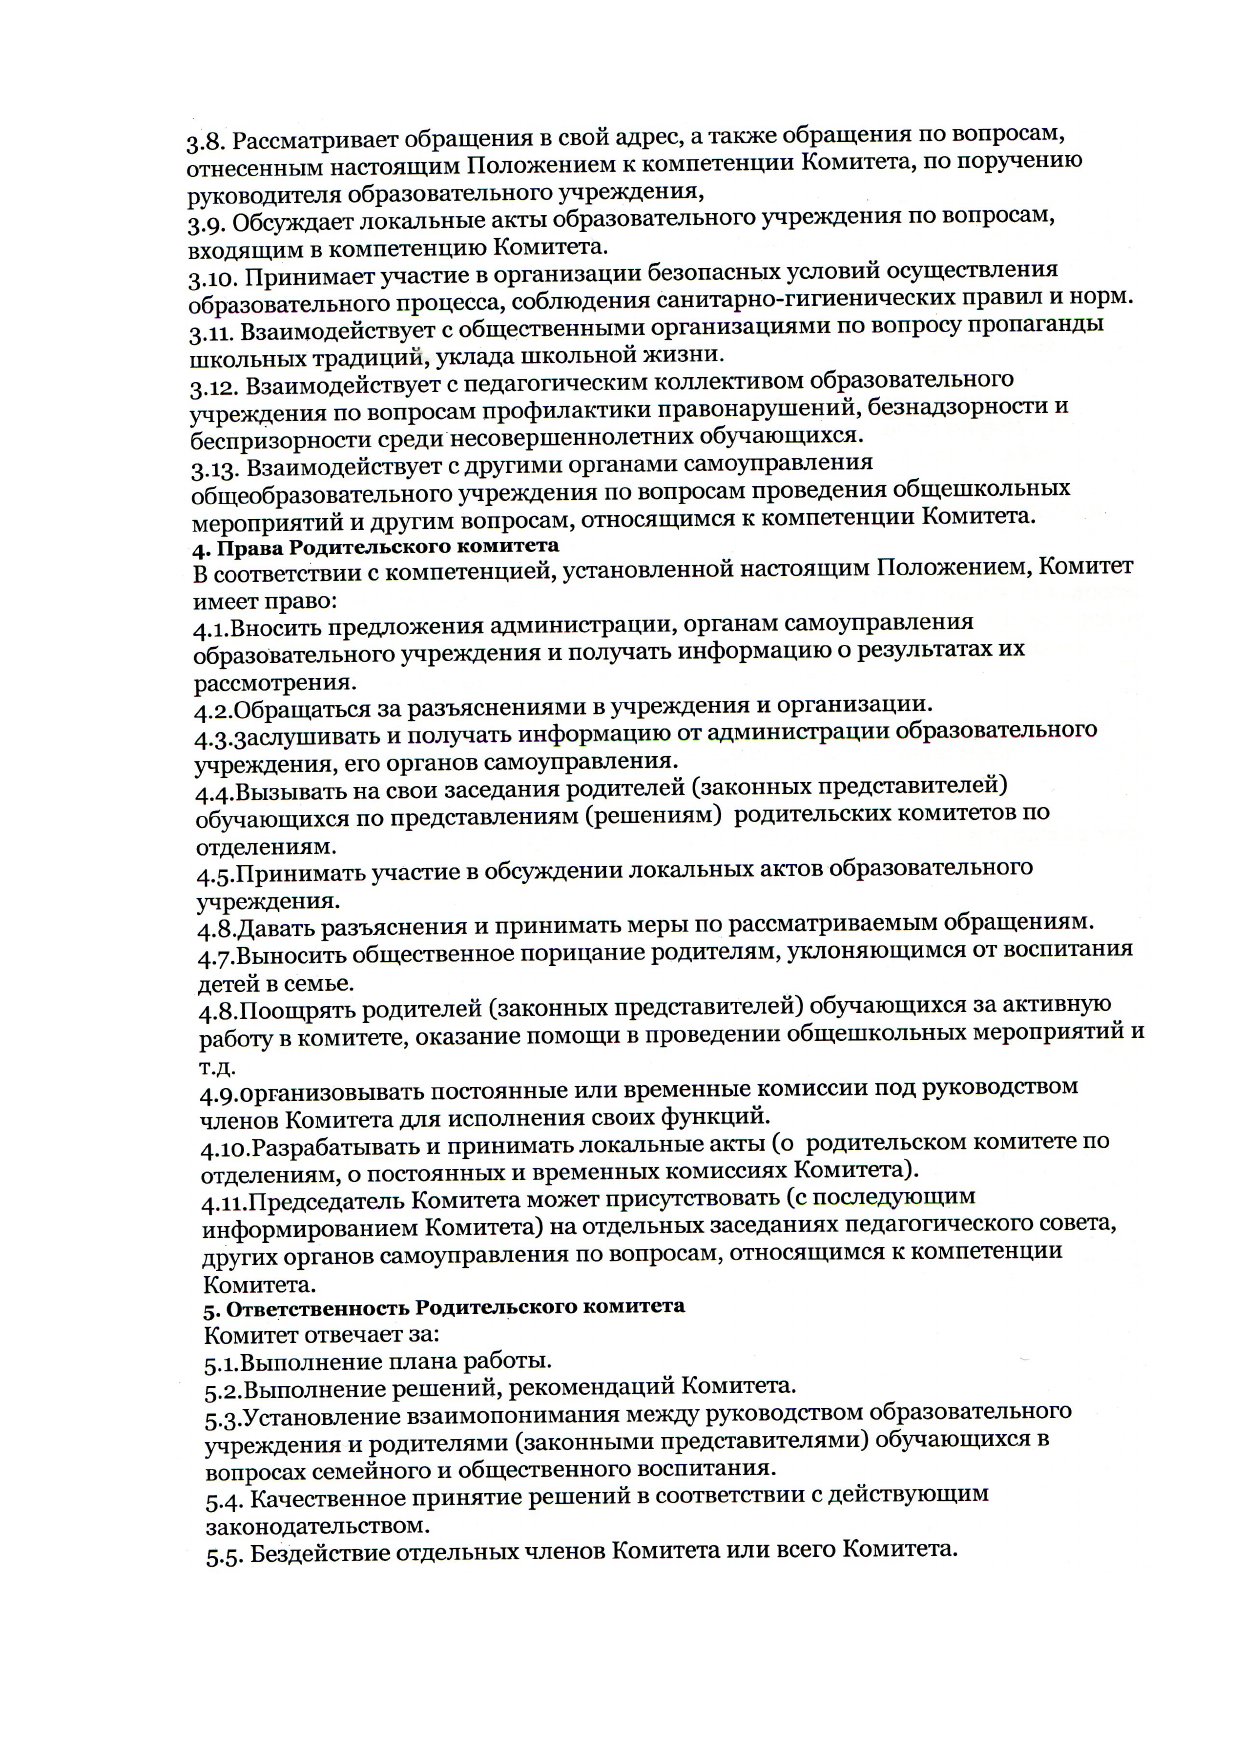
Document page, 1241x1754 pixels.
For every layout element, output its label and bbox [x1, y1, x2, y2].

picture [177, 118, 1151, 1573]
